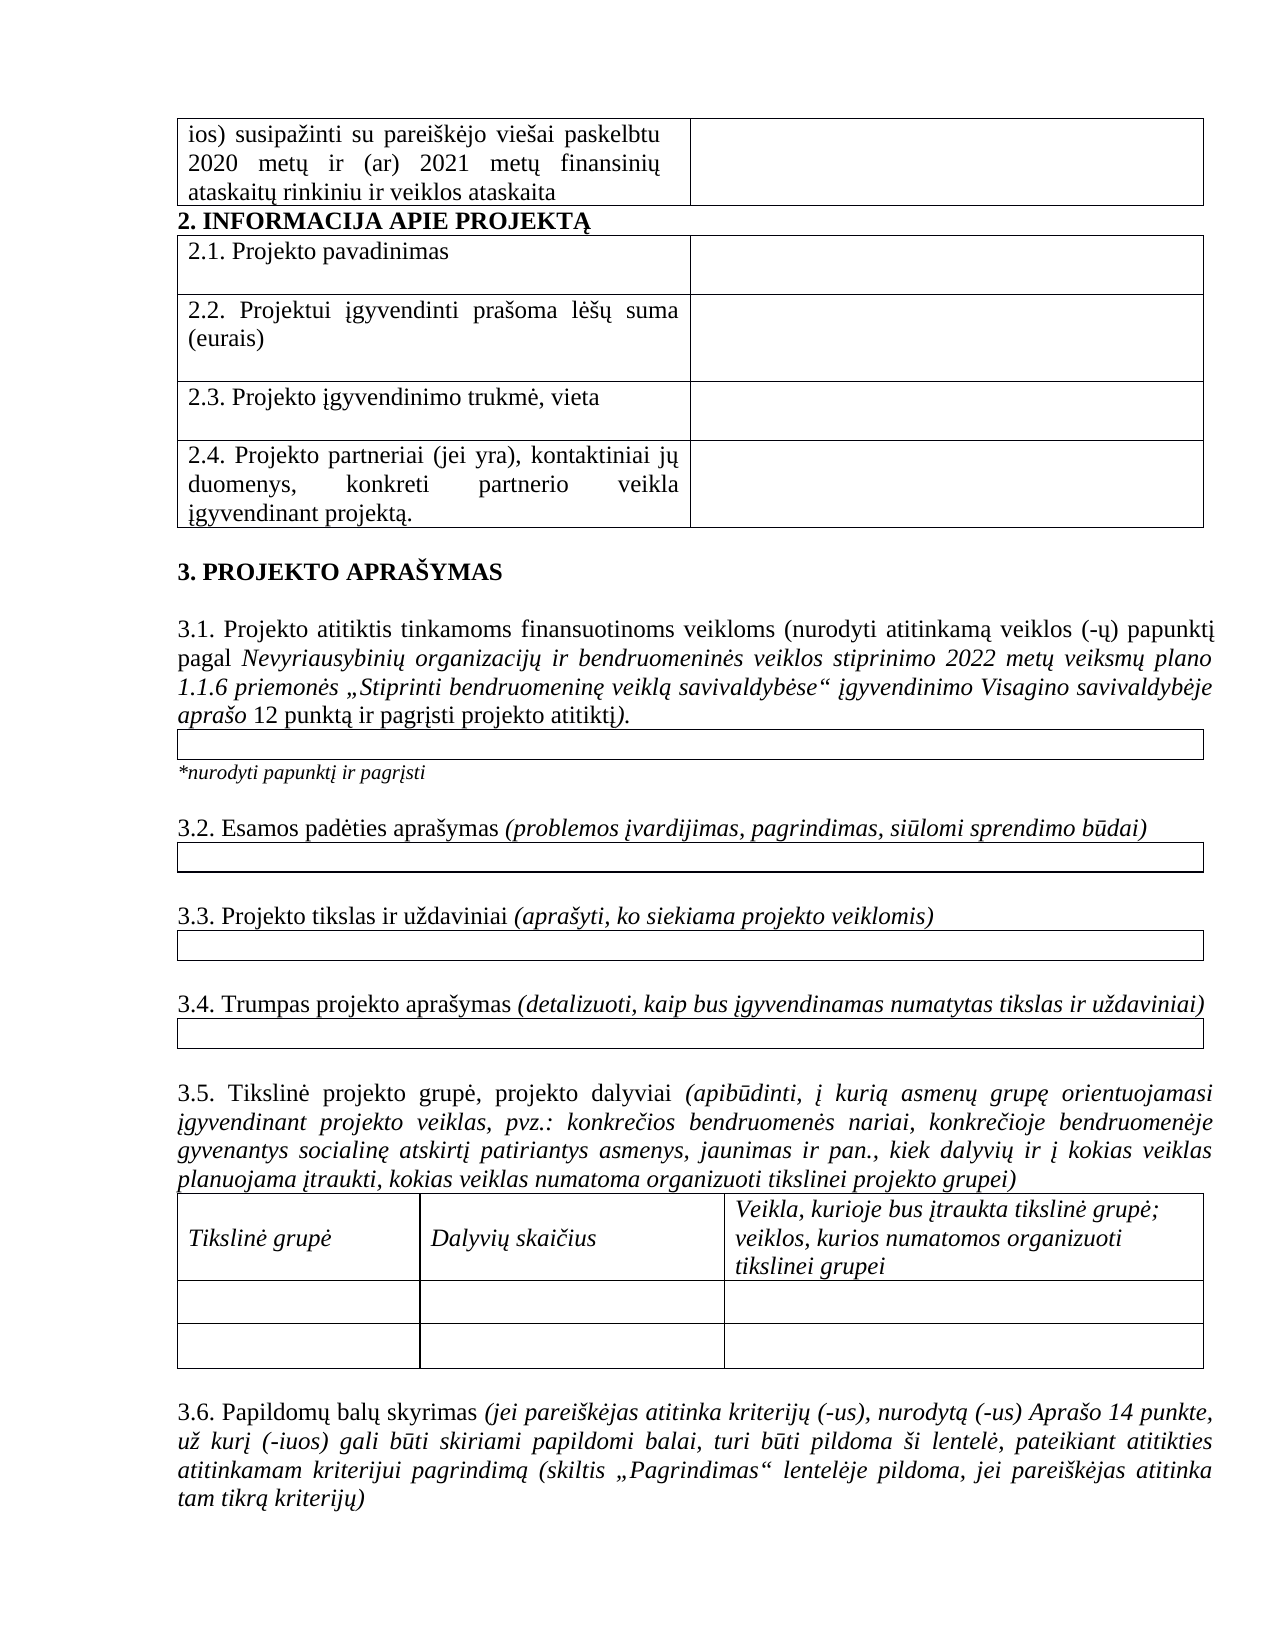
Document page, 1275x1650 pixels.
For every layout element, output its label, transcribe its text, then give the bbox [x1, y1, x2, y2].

table_cell [725, 1324, 1203, 1367]
table_header [691, 236, 1203, 294]
table_cell [421, 1324, 724, 1367]
table_header [178, 1019, 1203, 1048]
table_cell 2.4. Projekto partneriai (jei yra), kontaktiniai jų duomenys, konkreti partnerio veikla įgyvendinant projektą. [178, 441, 690, 527]
table_header [178, 730, 1203, 759]
table_cell [725, 1281, 1203, 1323]
table_cell [691, 441, 1203, 527]
text 3. PROJEKTO APRAŠYMAS [177, 557, 1216, 585]
table_cell [691, 382, 1203, 439]
table_header 2.1. Projekto pavadinimas [178, 236, 690, 294]
table_cell [421, 1281, 724, 1323]
table_cell 2.3. Projekto įgyvendinimo trukmė, vieta [178, 382, 690, 439]
table_cell [691, 119, 1203, 205]
table_cell [178, 1281, 419, 1323]
table_header Veikla, kurioje bus įtraukta tikslinė grupė; veiklos, kurios numatomos organizuoti tikslinei grupei [725, 1194, 1203, 1280]
table_header Dalyvių skaičius [421, 1194, 724, 1280]
text 3.5. Tikslinė projekto grupė, projekto dalyviai (apibūdinti, į kurią asmenų grupę orientuojamasi įgyvendinant projekto veiklas, pvz.: konkrečios bendruomenės nariai, konkrečioje bendruomenėje gyvenantys socialinę atskirtį patiriantys asmenys, jaunimas ir pan., kiek dalyvių ir į kokias veiklas planuojama įtraukti, kokias veiklas numatoma organizuoti tikslinei projekto grupei) [177, 1078, 1216, 1193]
table_header Tikslinė grupė [178, 1194, 419, 1280]
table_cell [178, 119, 690, 205]
table_cell [691, 295, 1203, 381]
text 3.2. Esamos padėties aprašymas (problemos įvardijimas, pagrindimas, siūlomi sprendimo būdai) [177, 813, 1216, 842]
table_cell [178, 1324, 419, 1367]
text 3.1. Projekto atitiktis tinkamoms finansuotinoms veikloms (nurodyti atitinkamą veiklos (-ų) papunktį pagal Nevyriausybinių organizacijų ir bendruomeninės veiklos stiprinimo 2022 metų veiksmų plano 1.1.6 priemonės „Stiprinti bendruomeninę veiklą savivaldybėse“ įgyvendinimo Visagino savivaldybėje aprašo 12 punktą ir pagrįsti projekto atitiktį). [177, 614, 1216, 729]
text 3.6. Papildomų balų skyrimas (jei pareiškėjas atitinka kriterijų (-us), nurodytą (-us) Aprašo 14 punkte, už kurį (-iuos) gali būti skiriami papildomi balai, turi būti pildoma ši lentelė, pateikiant atitikties atitinkamam kriterijui pagrindimą (skiltis „Pagrindimas“ lentelėje pildoma, jei pareiškėjas atitinka tam tikrą kriterijų) [177, 1397, 1216, 1512]
text 2. INFORMACIJA APIE PROJEKTĄ [177, 206, 1216, 235]
text 3.4. Trumpas projekto aprašymas (detalizuoti, kaip bus įgyvendinamas numatytas tikslas ir uždaviniai) [177, 989, 1216, 1018]
table_cell 2.2. Projektui įgyvendinti prašoma lėšų suma (eurais) [178, 295, 690, 381]
table_header [178, 843, 1203, 871]
text *nurodyti papunktį ir pagrįsti [177, 760, 1216, 784]
text 3.3. Projekto tikslas ir uždaviniai (aprašyti, ko siekiama projekto veiklomis) [177, 901, 1216, 930]
table_header [178, 931, 1203, 960]
